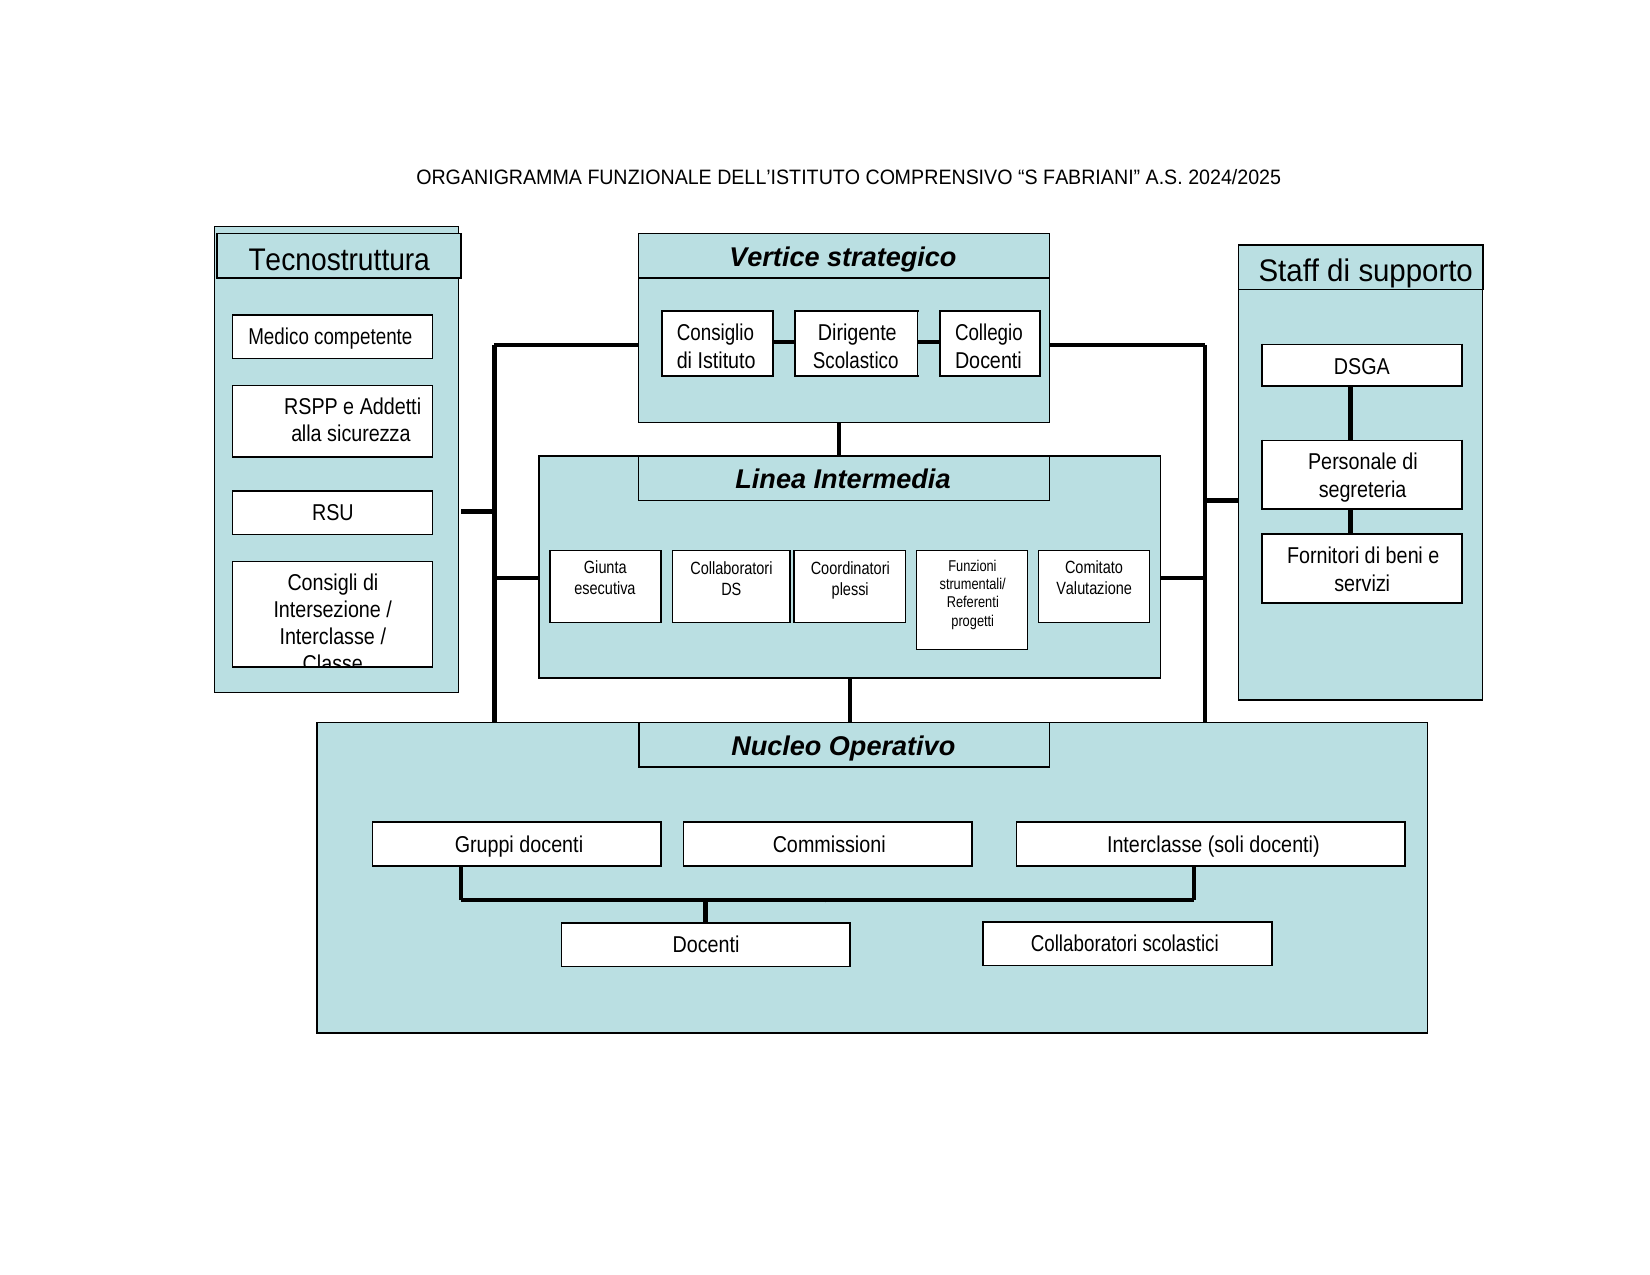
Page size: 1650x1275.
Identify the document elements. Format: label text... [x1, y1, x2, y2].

text ORGANIGRAMMA FUNZIONALE DELL’ISTITUTO COMPRENSIVO “S FABRIANI” A.S. 2024/2025 [202, 165, 1496, 189]
